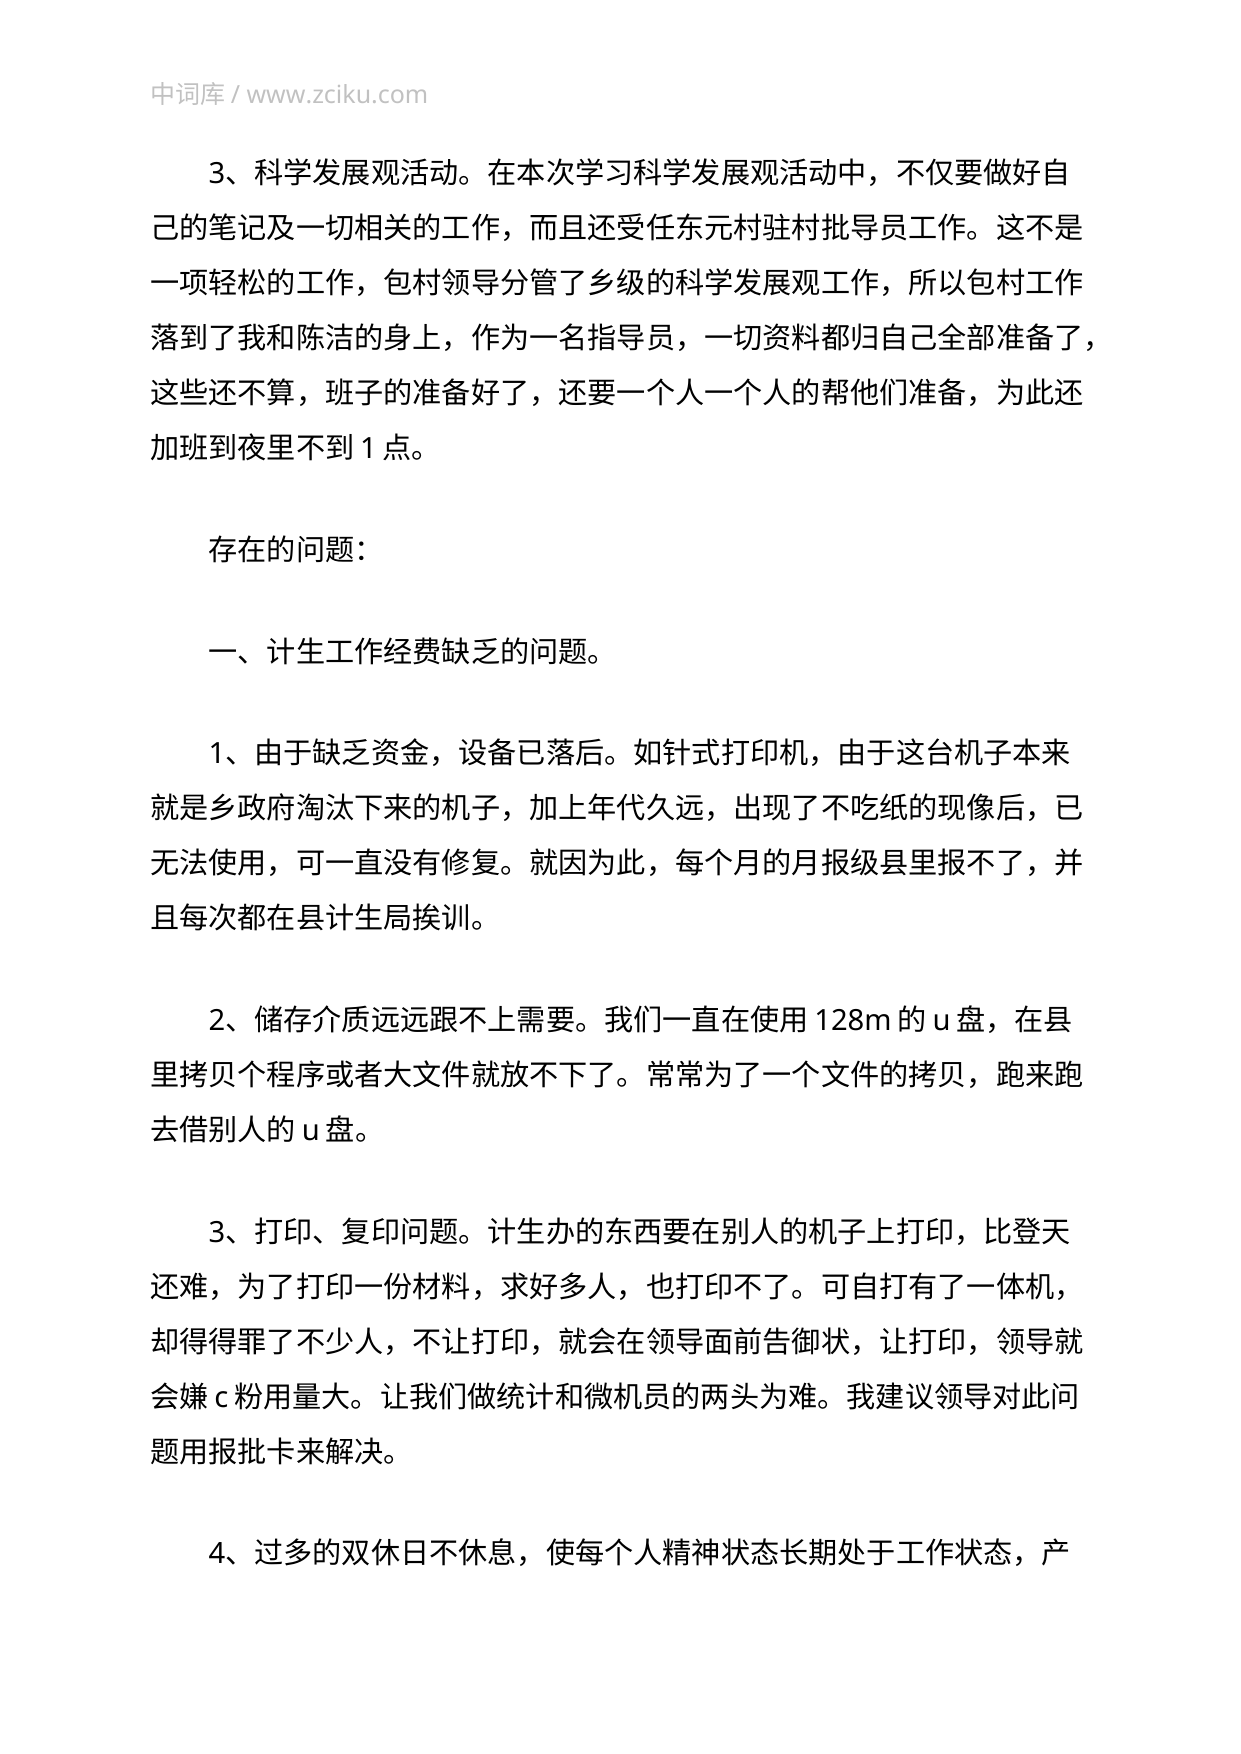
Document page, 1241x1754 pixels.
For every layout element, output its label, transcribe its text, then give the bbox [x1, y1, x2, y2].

text 2、储存介质远远跟不上需要。我们一直在使用128m的u盘，在县里拷贝个程序或者大文件就放不下了。常常为了一个文件的拷贝，跑来跑去借别人的u盘。 [150, 997, 1090, 1149]
text 存在的问题： [150, 527, 1090, 569]
text 一、计生工作经费缺乏的问题。 [150, 628, 1090, 671]
text 1、由于缺乏资金，设备已落后。如针式打印机，由于这台机子本来就是乡政府淘汰下来的机子，加上年代久远，出现了不吃纸的现像后，已无法使用，可一直没有修复。就因为此，每个月的月报级县里报不了，并且每次都在县计生局挨训。 [150, 730, 1090, 937]
text 3、打印、复印问题。计生办的东西要在别人的机子上打印，比登天还难，为了打印一份材料，求好多人，也打印不了。可自打有了一体机，却得得罪了不少人，不让打印，就会在领导面前告御状，让打印，领导就会嫌c粉用量大。让我们做统计和微机员的两头为难。我建议领导对此问题用报批卡来解决。 [150, 1208, 1090, 1471]
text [150, 1530, 1090, 1572]
text 3、科学发展观活动。在本次学习科学发展观活动中，不仅要做好自己的笔记及一切相关的工作，而且还受任东元村驻村批导员工作。这不是一项轻松的工作，包村领导分管了乡级的科学发展观工作，所以包村工作落到了我和陈洁的身上，作为一名指导员，一切资料都归自己全部准备了，这些还不算，班子的准备好了，还要一个人一个人的帮他们准备，为此还加班到夜里不到1点。 [150, 150, 1090, 467]
